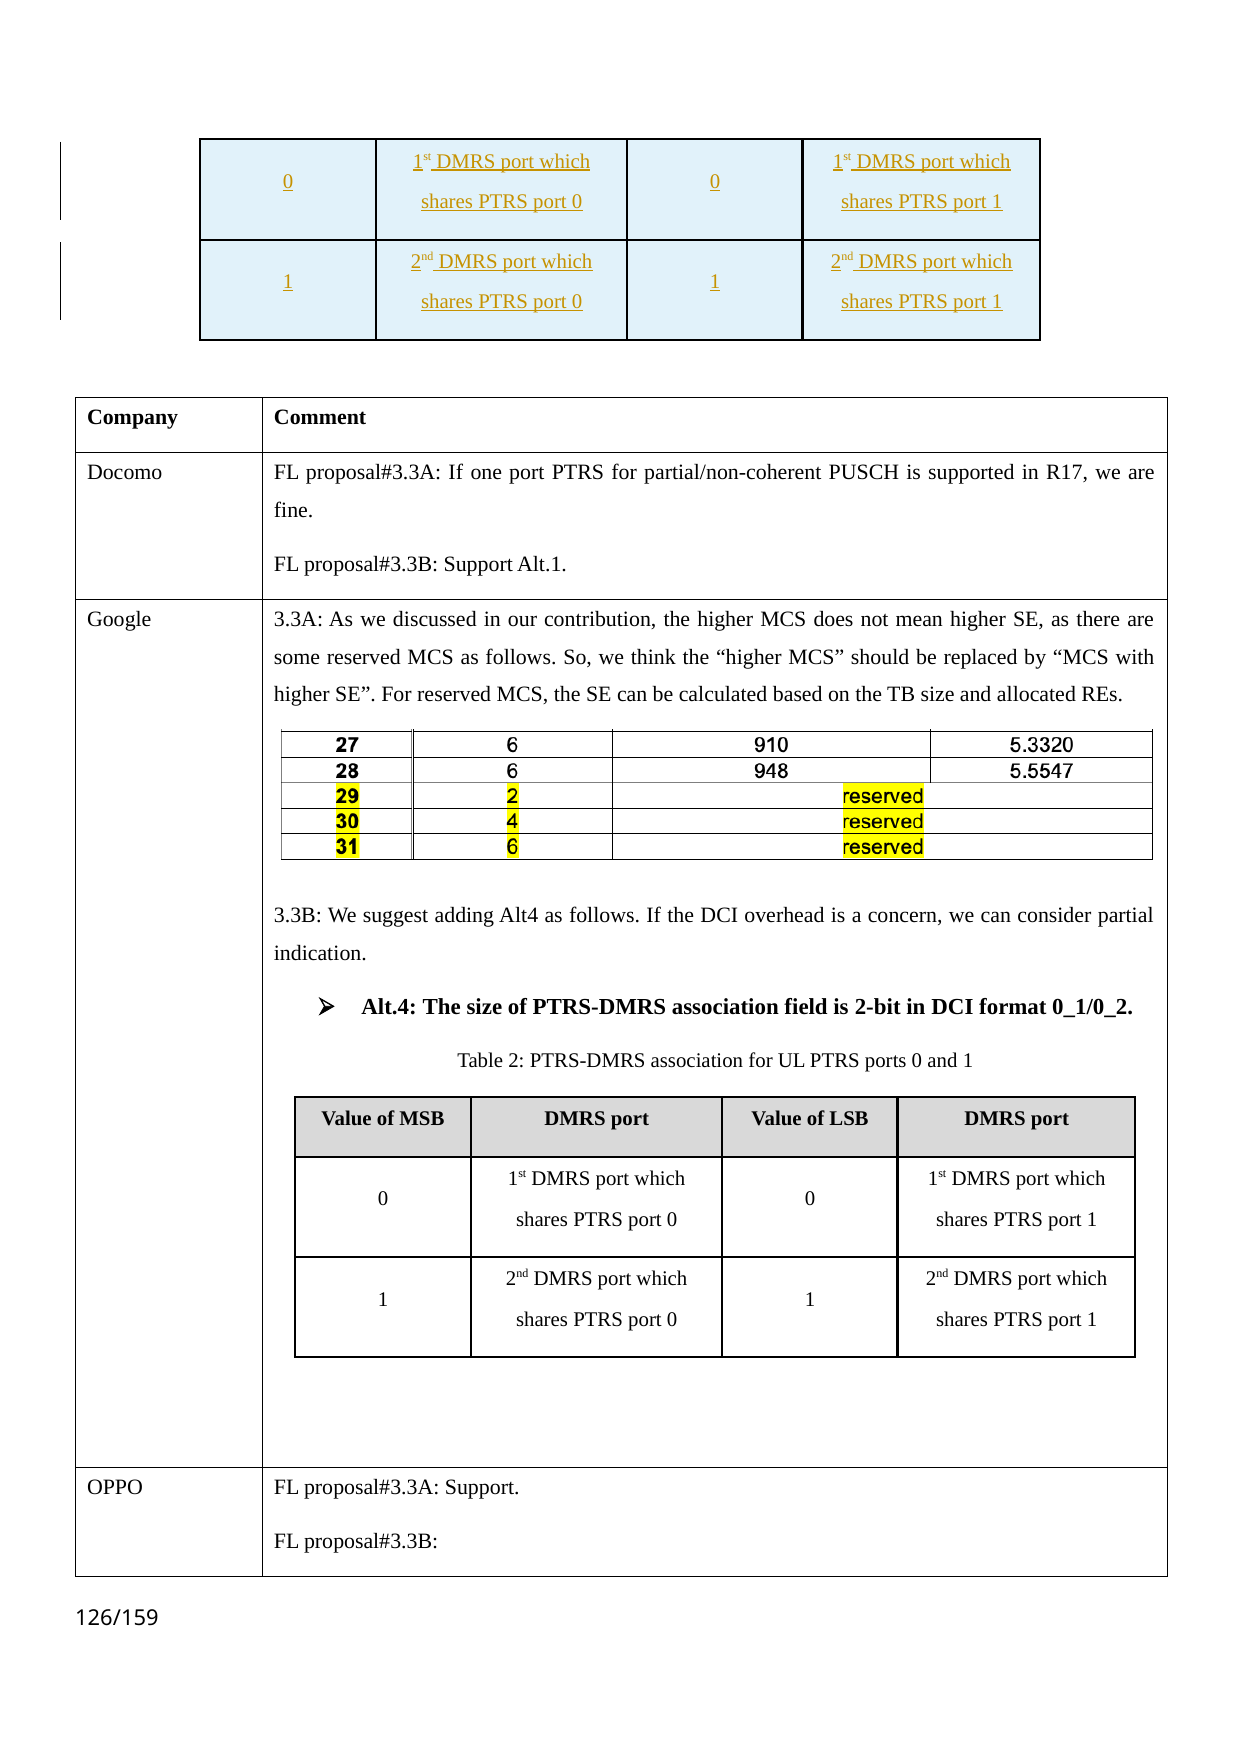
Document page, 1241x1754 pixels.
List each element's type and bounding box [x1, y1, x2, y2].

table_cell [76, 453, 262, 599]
picture [273, 729, 1157, 864]
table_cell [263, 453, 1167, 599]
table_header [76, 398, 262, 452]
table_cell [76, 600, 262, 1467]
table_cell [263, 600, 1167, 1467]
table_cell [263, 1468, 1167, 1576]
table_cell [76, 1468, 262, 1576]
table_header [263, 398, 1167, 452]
